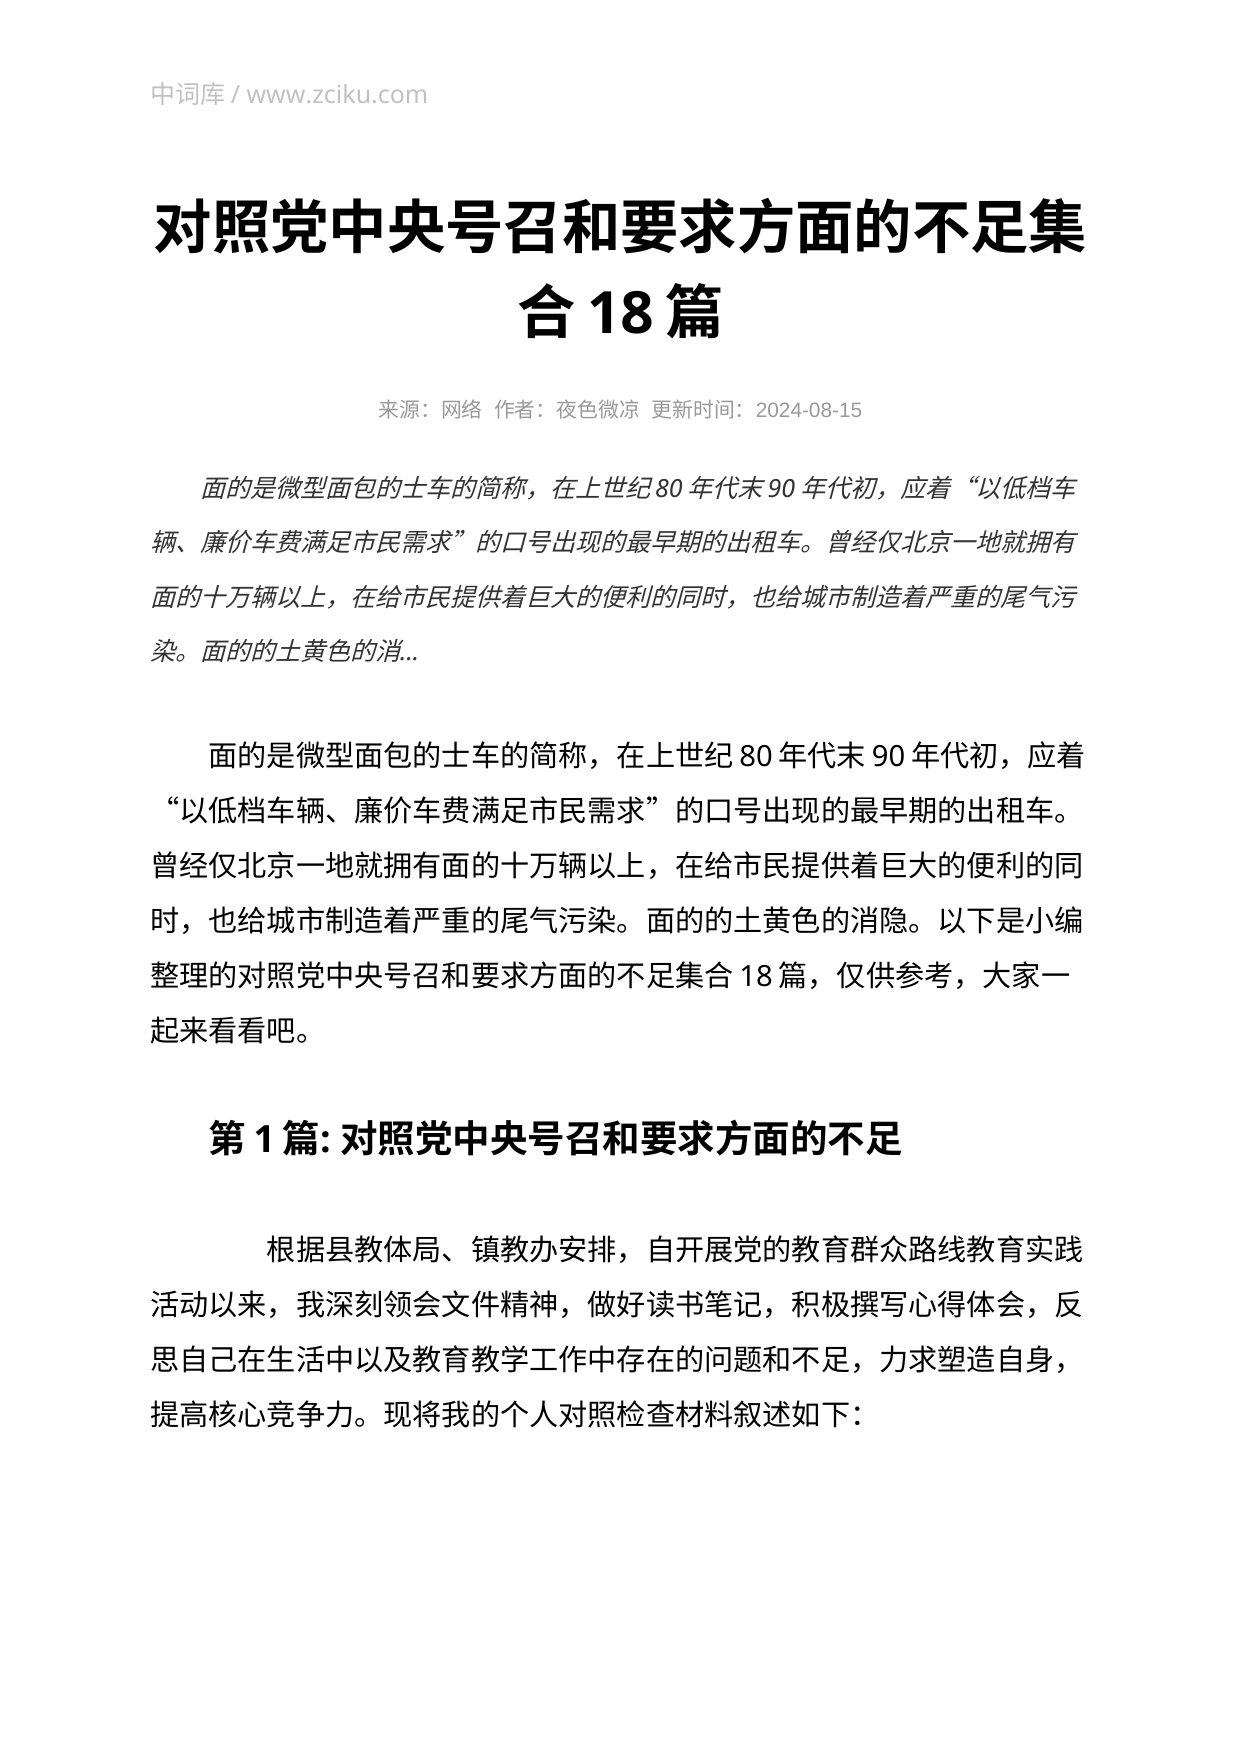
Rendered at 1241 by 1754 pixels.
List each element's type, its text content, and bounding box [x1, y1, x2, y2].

text 来源：网络 作者：夜色微凉 更新时间：2024-08-15 [150, 397, 1090, 421]
subtitle 对照党中央号召和要求方面的不足集合18篇 [150, 181, 1090, 351]
text 面的是微型面包的士车的简称，在上世纪80年代末90年代初，应着“以低档车辆、廉价车费满足市民需求”的口号出现的最早期的出租车。曾经仅北京一地就拥有面的十万辆以上，在给市民提供着巨大的便利的同时，也给城市制造着严重的尾气污染。面的的土黄色的消隐。以下是小编整理的对照党中央号召和要求方面的不足集合18篇，仅供参考，大家一起来看看吧。 [150, 733, 1090, 1049]
text 面的是微型面包的士车的简称，在上世纪80年代末90年代初，应着“以低档车辆、廉价车费满足市民需求”的口号出现的最早期的出租车。曾经仅北京一地就拥有面的十万辆以上，在给市民提供着巨大的便利的同时，也给城市制造着严重的尾气污染。面的的土黄色的消... [150, 468, 1090, 668]
text 根据县教体局、镇教办安排，自开展党的教育群众路线教育实践活动以来，我深刻领会文件精神，做好读书笔记，积极撰写心得体会，反思自己在生活中以及教育教学工作中存在的问题和不足，力求塑造自身，提高核心竞争力。现将我的个人对照检查材料叙述如下： [150, 1227, 1090, 1434]
text 第1篇: 对照党中央号召和要求方面的不足 [150, 1109, 1090, 1163]
